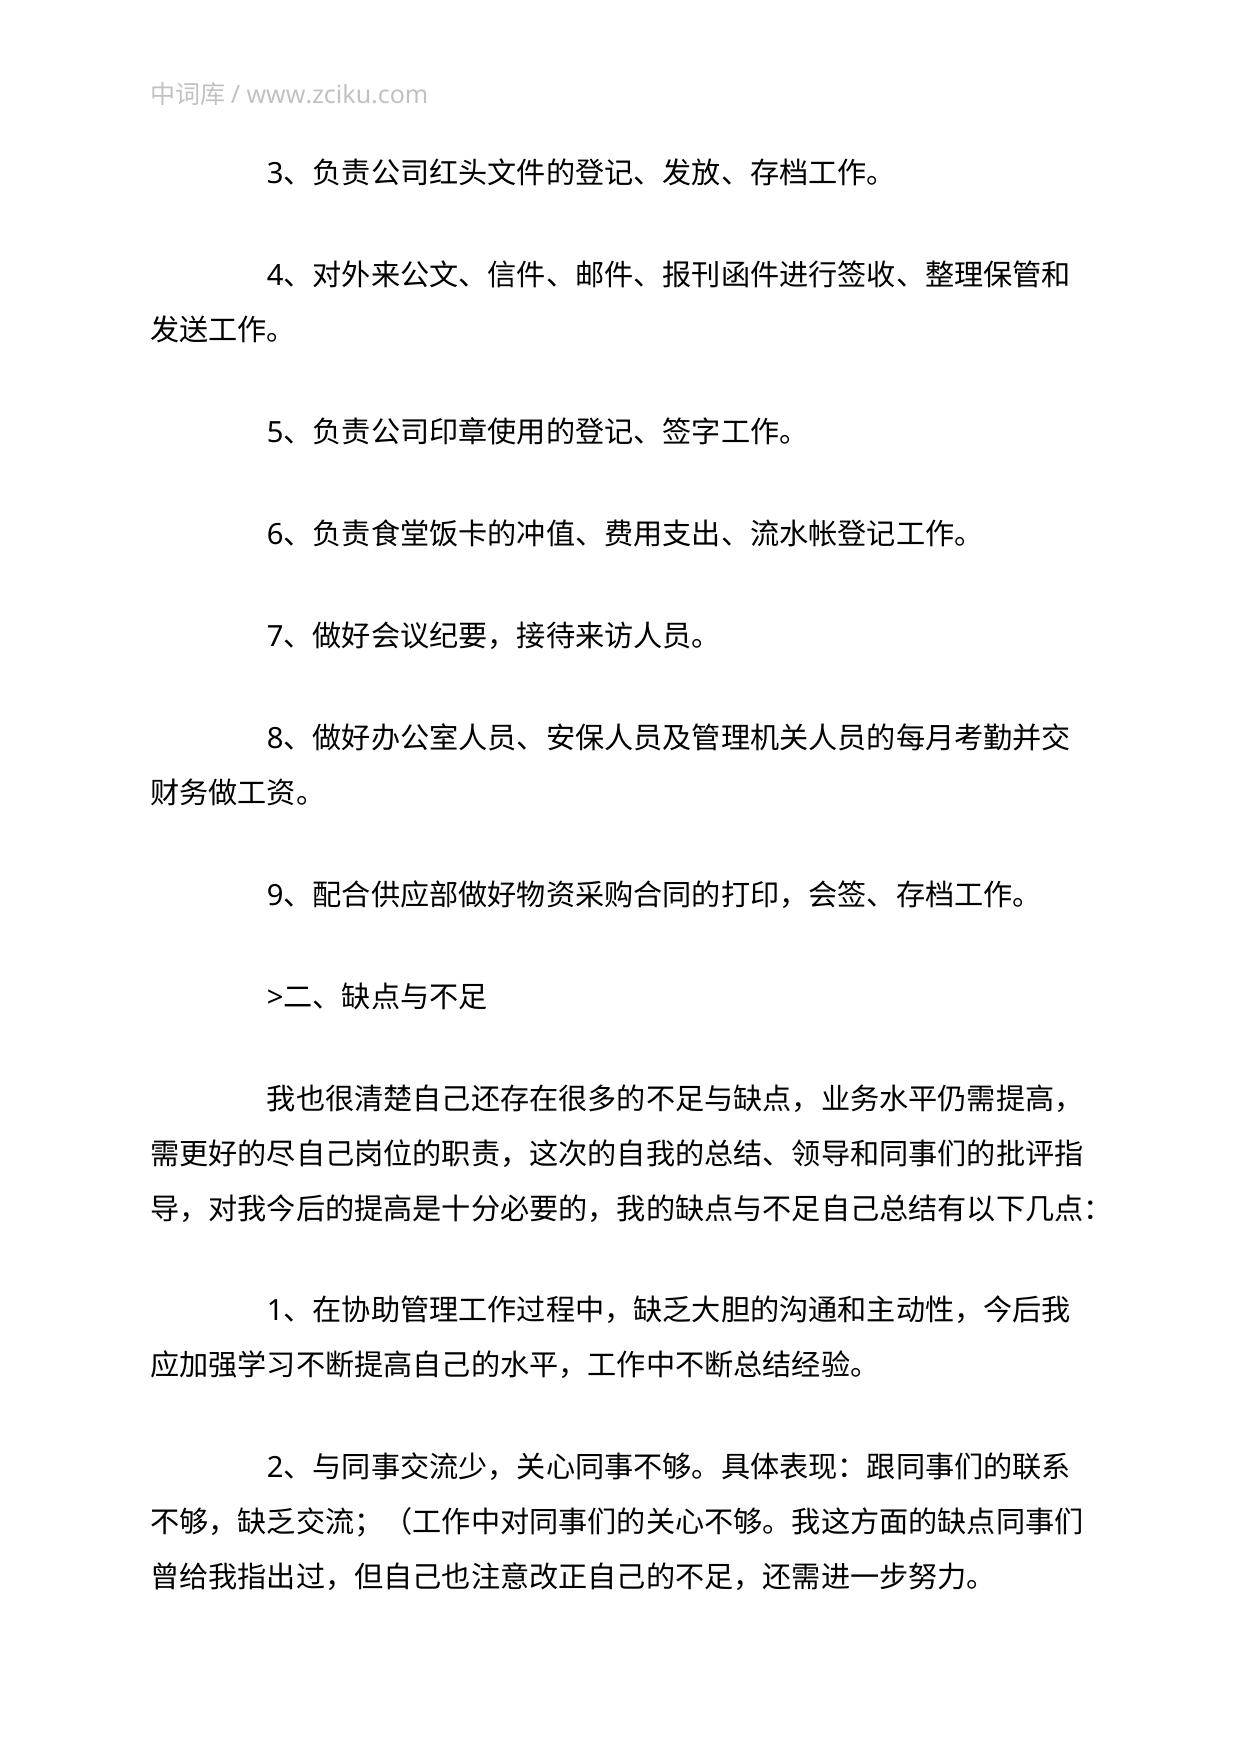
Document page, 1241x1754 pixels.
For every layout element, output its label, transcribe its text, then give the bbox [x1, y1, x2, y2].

text >二、缺点与不足 [150, 973, 1090, 1016]
text 1、在协助管理工作过程中，缺乏大胆的沟通和主动性，今后我应加强学习不断提高自己的水平，工作中不断总结经验。 [150, 1287, 1090, 1384]
text 我也很清楚自己还存在很多的不足与缺点，业务水平仍需提高，需更好的尽自己岗位的职责，这次的自我的总结、领导和同事们的批评指导，对我今后的提高是十分必要的，我的缺点与不足自己总结有以下几点： [150, 1075, 1090, 1227]
text 2、与同事交流少，关心同事不够。具体表现：跟同事们的联系不够，缺乏交流；（工作中对同事们的关心不够。我这方面的缺点同事们曾给我指出过，但自己也注意改正自己的不足，还需进一步努力。 [150, 1444, 1090, 1596]
text 6、负责食堂饭卡的冲值、费用支出、流水帐登记工作。 [150, 511, 1090, 553]
text 5、负责公司印章使用的登记、签字工作。 [150, 409, 1090, 451]
text 3、负责公司红头文件的登记、发放、存档工作。 [150, 150, 1090, 192]
text 4、对外来公文、信件、邮件、报刊函件进行签收、整理保管和发送工作。 [150, 252, 1090, 349]
text 9、配合供应部做好物资采购合同的打印，会签、存档工作。 [150, 871, 1090, 914]
text 8、做好办公室人员、安保人员及管理机关人员的每月考勤并交财务做工资。 [150, 715, 1090, 812]
text 7、做好会议纪要，接待来访人员。 [150, 613, 1090, 655]
